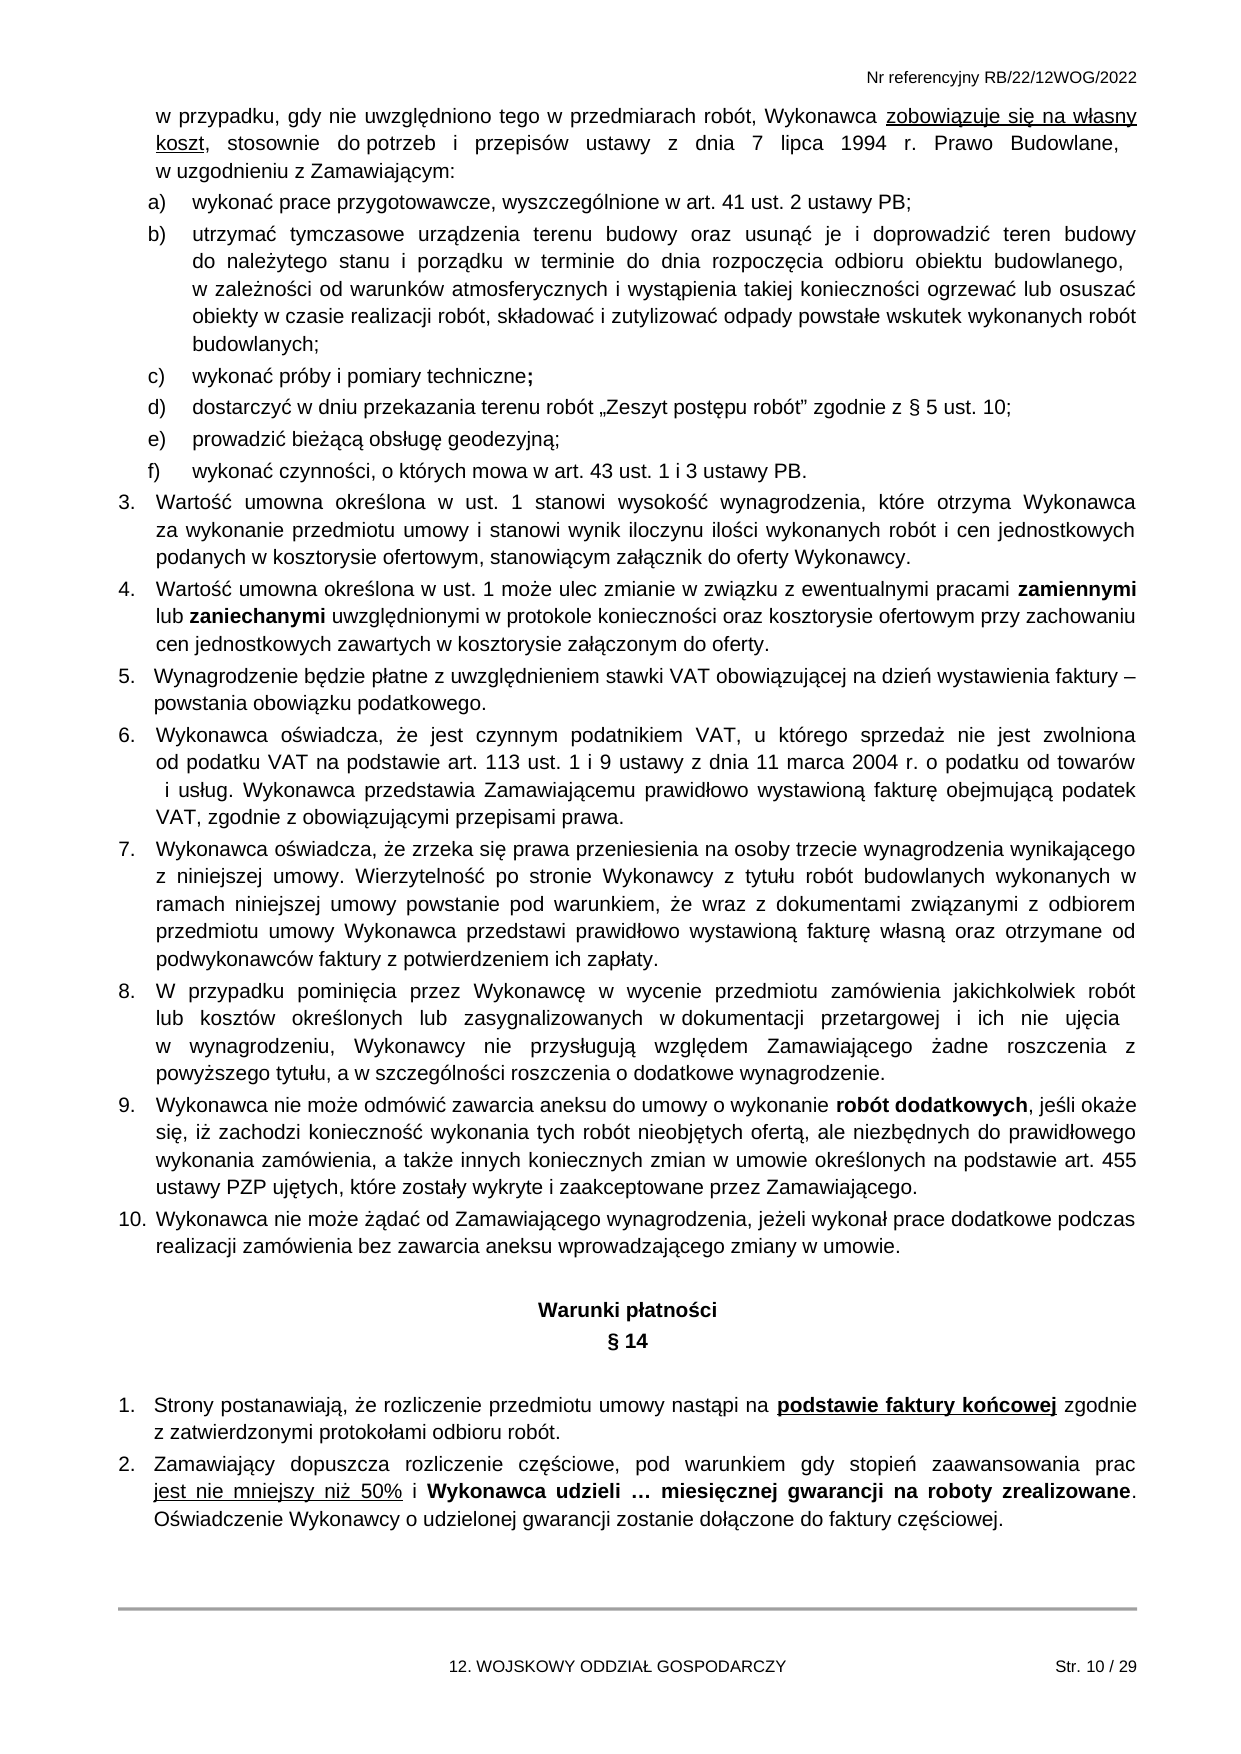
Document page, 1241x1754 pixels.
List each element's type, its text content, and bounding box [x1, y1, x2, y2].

list Wartość umowna określona w ust. 1 może ulec zmianie w związku z ewentualnymi pracami zamiennymi lub zaniechanymi uwzględnionymi w protokole konieczności oraz kosztorysie ofertowym przy zachowaniu cen jednostkowych zawartych w kosztorysie załączonym do oferty. [118, 577, 1137, 656]
list wykonać czynności, o których mowa w art. 43 ust. 1 i 3 ustawy PB. [148, 458, 1137, 482]
list prowadzić bieżącą obsługę geodezyjną; [148, 427, 1137, 451]
list wykonać próby i pomiary techniczne; [148, 363, 1137, 387]
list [118, 103, 1137, 182]
list dostarczyć w dniu przekazania terenu robót „Zeszyt postępu robót” zgodnie z § 5 ust. 10; [148, 395, 1137, 419]
list Zamawiający dopuszcza rozliczenie częściowe, pod warunkiem gdy stopień zaawansowania prac jest nie mniejszy niż 50% i Wykonawca udzieli … miesięcznej gwarancji na roboty zrealizowane. Oświadczenie Wykonawcy o udzielonej gwarancji zostanie dołączone do faktury częściowej. [118, 1452, 1137, 1531]
text § 14 [118, 1329, 1137, 1353]
list W przypadku pominięcia przez Wykonawcę w wycenie przedmiotu zamówienia jakichkolwiek robót lub kosztów określonych lub zasygnalizowanych w dokumentacji przetargowej i ich nie ujęcia w wynagrodzeniu, Wykonawcy nie przysługują względem Zamawiającego żadne roszczenia z powyższego tytułu, a w szczególności roszczenia o dodatkowe wynagrodzenie. [118, 978, 1137, 1085]
list Strony postanawiają, że rozliczenie przedmiotu umowy nastąpi na podstawie faktury końcowej zgodnie z zatwierdzonymi protokołami odbioru robót. [118, 1393, 1137, 1444]
text Warunki płatności [118, 1298, 1137, 1322]
list Wykonawca oświadcza, że jest czynnym podatnikiem VAT, u którego sprzedaż nie jest zwolniona od podatku VAT na podstawie art. 113 ust. 1 i 9 ustawy z dnia 11 marca 2004 r. o podatku od towarów i usług. Wykonawca przedstawia Zamawiającemu prawidłowo wystawioną fakturę obejmującą podatek VAT, zgodnie z obowiązującymi przepisami prawa. [118, 723, 1137, 829]
list wykonać prace przygotowawcze, wyszczególnione w art. 41 ust. 2 ustawy PB; [148, 190, 1137, 214]
list Wykonawca oświadcza, że zrzeka się prawa przeniesienia na osoby trzecie wynagrodzenia wynikającego z niniejszej umowy. Wierzytelność po stronie Wykonawcy z tytułu robót budowlanych wykonanych w ramach niniejszej umowy powstanie pod warunkiem, że wraz z dokumentami związanymi z odbiorem przedmiotu umowy Wykonawca przedstawi prawidłowo wystawioną fakturę własną oraz otrzymane od podwykonawców faktury z potwierdzeniem ich zapłaty. [118, 837, 1137, 971]
list Wykonawca nie może odmówić zawarcia aneksu do umowy o wykonanie robót dodatkowych, jeśli okaże się, iż zachodzi konieczność wykonania tych robót nieobjętych ofertą, ale niezbędnych do prawidłowego wykonania zamówienia, a także innych koniecznych zmian w umowie określonych na podstawie art. 455 ustawy PZP ujętych, które zostały wykryte i zaakceptowane przez Zamawiającego. [118, 1093, 1137, 1199]
list Wykonawca nie może żądać od Zamawiającego wynagrodzenia, jeżeli wykonał prace dodatkowe podczas realizacji zamówienia bez zawarcia aneksu wprowadzającego zmiany w umowie. [118, 1207, 1137, 1258]
list utrzymać tymczasowe urządzenia terenu budowy oraz usunąć je i doprowadzić teren budowy do należytego stanu i porządku w terminie do dnia rozpoczęcia odbioru obiektu budowlanego, w zależności od warunków atmosferycznych i wystąpienia takiej konieczności ogrzewać lub osuszać obiekty w czasie realizacji robót, składować i zutylizować odpady powstałe wskutek wykonanych robót budowlanych; [148, 222, 1137, 356]
list Wartość umowna określona w ust. 1 stanowi wysokość wynagrodzenia, które otrzyma Wykonawca za wykonanie przedmiotu umowy i stanowi wynik iloczynu ilości wykonanych robót i cen jednostkowych podanych w kosztorysie ofertowym, stanowiącym załącznik do oferty Wykonawcy. [118, 490, 1137, 569]
list Wynagrodzenie będzie płatne z uwzględnieniem stawki VAT obowiązującej na dzień wystawienia faktury – powstania obowiązku podatkowego. [118, 663, 1137, 715]
